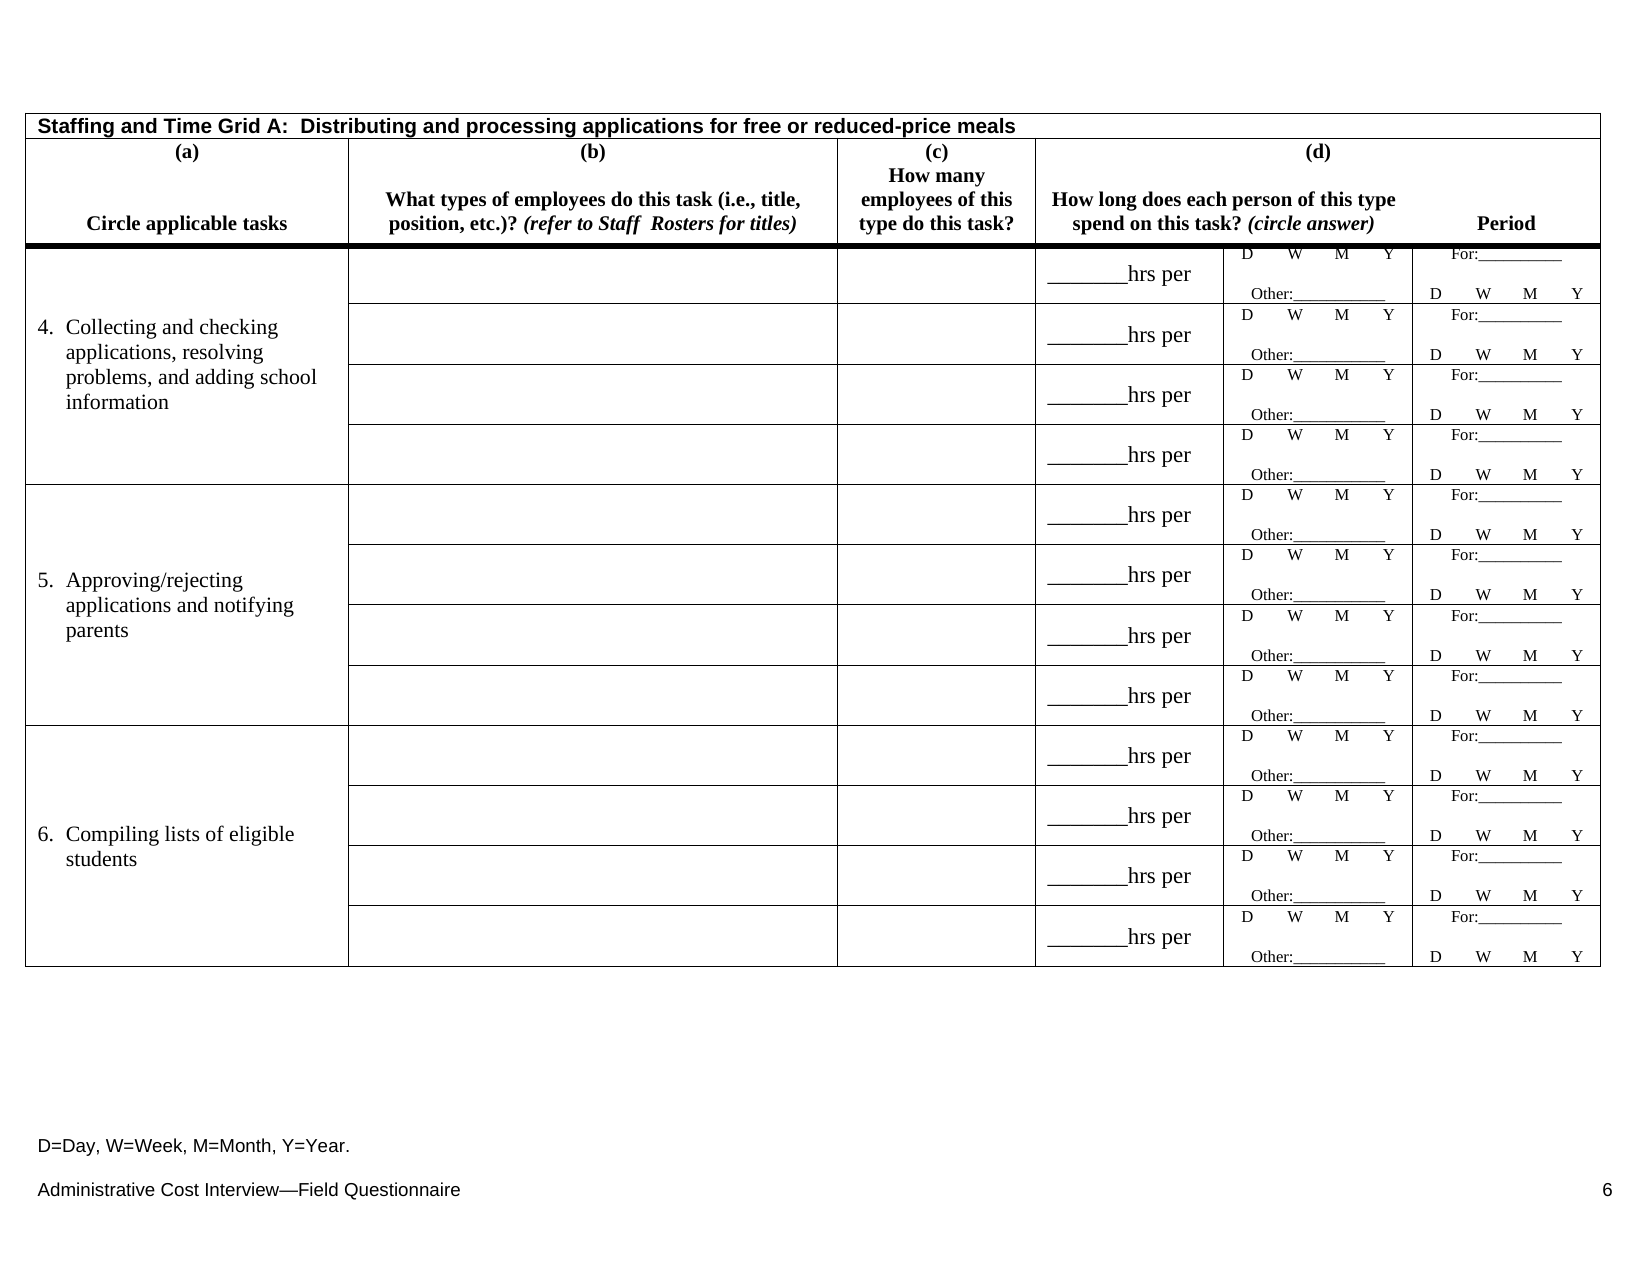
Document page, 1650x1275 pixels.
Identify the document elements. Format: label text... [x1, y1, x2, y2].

table_cell _______hrs per [1036, 786, 1223, 845]
table_cell [349, 605, 837, 664]
table_cell (c) [838, 139, 1035, 163]
table_cell D W M Y Other:___________ [1224, 365, 1412, 424]
table_cell Period [1412, 163, 1600, 243]
table_cell 5. Approving/rejecting applications and notifying parents [26, 485, 348, 725]
table_cell D W M Y Other:___________ [1224, 545, 1412, 604]
table_cell [349, 786, 837, 845]
table_cell [838, 249, 1035, 303]
table_cell [838, 726, 1035, 785]
table_cell D W M Y Other:___________ [1224, 726, 1412, 785]
table_cell _______hrs per [1036, 249, 1223, 303]
table_cell For:__________ D W M Y [1413, 786, 1600, 845]
table_cell For:__________ D W M Y [1413, 304, 1600, 363]
table_cell _______hrs per [1036, 906, 1223, 966]
table_cell D W M Y Other:___________ [1224, 906, 1412, 966]
table_cell D W M Y Other:___________ [1224, 605, 1412, 664]
table_cell For:__________ D W M Y [1413, 545, 1600, 604]
table_cell 6. Compiling lists of eligible students [26, 726, 348, 966]
table_cell [838, 786, 1035, 845]
table_cell (b) [349, 139, 837, 163]
table_cell [349, 304, 837, 363]
table_cell For:__________ D W M Y [1413, 726, 1600, 785]
table_cell For:__________ D W M Y [1413, 666, 1600, 725]
table_cell [349, 425, 837, 484]
table_cell [349, 545, 837, 604]
table_cell For:__________ D W M Y [1413, 906, 1600, 966]
table_cell D W M Y Other:___________ [1224, 304, 1412, 363]
table_cell _______hrs per [1036, 605, 1223, 664]
table_cell [838, 846, 1035, 905]
table_cell For:__________ D W M Y [1413, 365, 1600, 424]
table_cell [838, 605, 1035, 664]
table_cell [838, 485, 1035, 544]
table_cell D W M Y Other:___________ [1224, 786, 1412, 845]
table_cell (d) [1036, 139, 1600, 163]
table_cell [838, 666, 1035, 725]
table_cell [349, 726, 837, 785]
table_cell Circle applicable tasks [26, 163, 348, 243]
table_cell _______hrs per [1036, 425, 1223, 484]
table_cell [349, 666, 837, 725]
table_cell [349, 249, 837, 303]
table_cell D W M Y Other:___________ [1224, 425, 1412, 484]
table_cell How many employees of this type do this task? [838, 163, 1035, 243]
table_cell D W M Y Other:___________ [1224, 485, 1412, 544]
table_cell How long does each person of this type spend on this task? (circle answer) [1036, 163, 1412, 243]
table_cell _______hrs per [1036, 726, 1223, 785]
table_cell [349, 485, 837, 544]
table_cell D W M Y Other:___________ [1224, 249, 1412, 303]
table_cell [838, 425, 1035, 484]
table_cell What types of employees do this task (i.e., title, position, etc.)? (refer to Staff Rosters for titles) [349, 163, 837, 243]
table_cell For:__________ D W M Y [1413, 249, 1600, 303]
table_cell For:__________ D W M Y [1413, 485, 1600, 544]
table_cell D W M Y Other:___________ [1224, 846, 1412, 905]
table_cell For:__________ D W M Y [1413, 425, 1600, 484]
table_cell [838, 906, 1035, 966]
table_header Staffing and Time Grid A: Distributing and processing applications for free or reduced-price meals [26, 114, 1600, 137]
table_cell [349, 846, 837, 905]
table_cell [838, 365, 1035, 424]
table_cell _______hrs per [1036, 846, 1223, 905]
table_cell _______hrs per [1036, 485, 1223, 544]
table_cell _______hrs per [1036, 304, 1223, 363]
table_cell _______hrs per [1036, 545, 1223, 604]
table_cell For:__________ D W M Y [1413, 846, 1600, 905]
table_cell _______hrs per [1036, 365, 1223, 424]
table_cell For:__________ D W M Y [1413, 605, 1600, 664]
table_cell D W M Y Other:___________ [1224, 666, 1412, 725]
table_cell [349, 365, 837, 424]
table_cell _______hrs per [1036, 666, 1223, 725]
table_cell [349, 906, 837, 966]
table_cell 4. Collecting and checking applications, resolving problems, and adding school information [26, 249, 348, 484]
table_cell [838, 304, 1035, 363]
table_cell [838, 545, 1035, 604]
table_cell (a) [26, 139, 348, 163]
